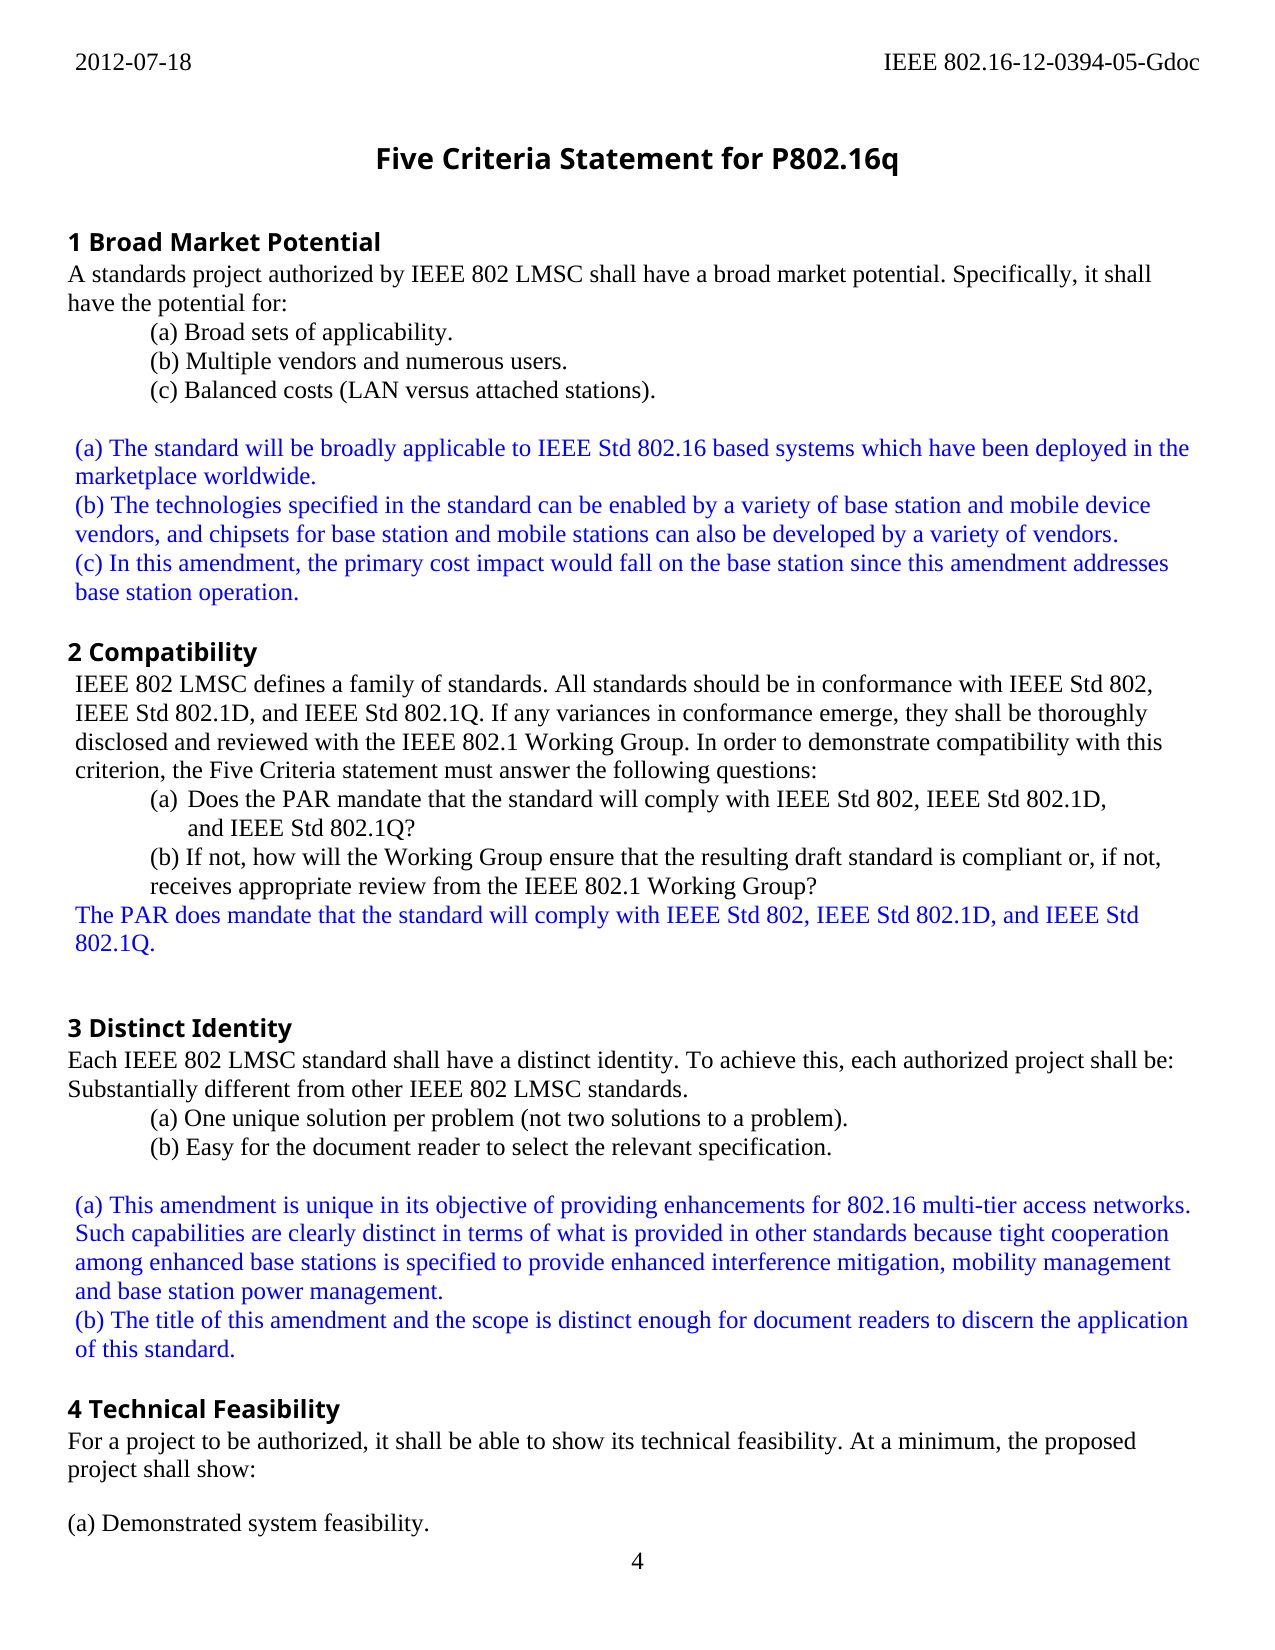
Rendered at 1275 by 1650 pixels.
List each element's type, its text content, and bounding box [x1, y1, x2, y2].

text 2 Compatibility [67, 635, 1200, 669]
text (c) Balanced costs (LAN versus attached stations). [75, 375, 1200, 403]
text 3 Distinct Identity [67, 1011, 1200, 1045]
text A standards project authorized by IEEE 802 LMSC shall have a broad market potential. Specifically, it shall have the potential for: [67, 259, 1200, 317]
text 1 Broad Market Potential [67, 225, 1200, 259]
text (a) Broad sets of applicability. [75, 317, 1200, 346]
text (a) This amendment is unique in its objective of providing enhancements for 802.16 multi-tier access networks. Such capabilities are clearly distinct in terms of what is provided in other standards because tight cooperation among enhanced base stations is specified to provide enhanced interference mitigation, mobility management and base station power management. [75, 1190, 1200, 1305]
text 4 Technical Feasibility [67, 1392, 1200, 1426]
text Each IEEE 802 LMSC standard shall have a distinct identity. To achieve this, each authorized project shall be: [67, 1045, 1200, 1074]
text Five Criteria Statement for P802.16q [75, 138, 1200, 178]
text (a) The standard will be broadly applicable to IEEE Std 802.16 based systems which have been deployed in the marketplace worldwide. [75, 433, 1200, 490]
text (a) One unique solution per problem (not two solutions to a problem). [67, 1103, 1200, 1132]
text (b) The title of this amendment and the scope is distinct enough for document readers to discern the application of this standard. [75, 1305, 1200, 1362]
text The PAR does mandate that the standard will comply with IEEE Std 802, IEEE Std 802.1D, and IEEE Std 802.1Q. [75, 900, 1200, 957]
text (c) In this amendment, the primary cost impact would fall on the base station since this amendment addresses base station operation. [75, 548, 1200, 606]
text (a) Demonstrated system feasibility. [67, 1508, 1200, 1537]
text For a project to be authorized, it shall be able to show its technical feasibility. At a minimum, the proposed project shall show: [67, 1426, 1200, 1483]
text IEEE 802 LMSC defines a family of standards. All standards should be in conformance with IEEE Std 802, IEEE Std 802.1D, and IEEE Std 802.1Q. If any variances in conformance emerge, they shall be thoroughly disclosed and reviewed with the IEEE 802.1 Working Group. In order to demonstrate compatibility with this criterion, the Five Criteria statement must answer the following questions: [75, 669, 1200, 784]
text (b) Multiple vendors and numerous users. [150, 346, 1200, 374]
text Substantially different from other IEEE 802 LMSC standards. [67, 1074, 1200, 1103]
text (b) If not, how will the Working Group ensure that the resulting draft standard is compliant or, if not, receives appropriate review from the IEEE 802.1 Working Group? [150, 842, 1200, 899]
text (b) The technologies specified in the standard can be enabled by a variety of base station and mobile device vendors, and chipsets for base station and mobile stations can also be developed by a variety of vendors. [75, 490, 1200, 548]
list Does the PAR mandate that the standard will comply with IEEE Std 802, IEEE Std 802.1D, and IEEE Std 802.1Q? [150, 784, 1200, 842]
text (b) Easy for the document reader to select the relevant specification. [67, 1132, 1200, 1161]
